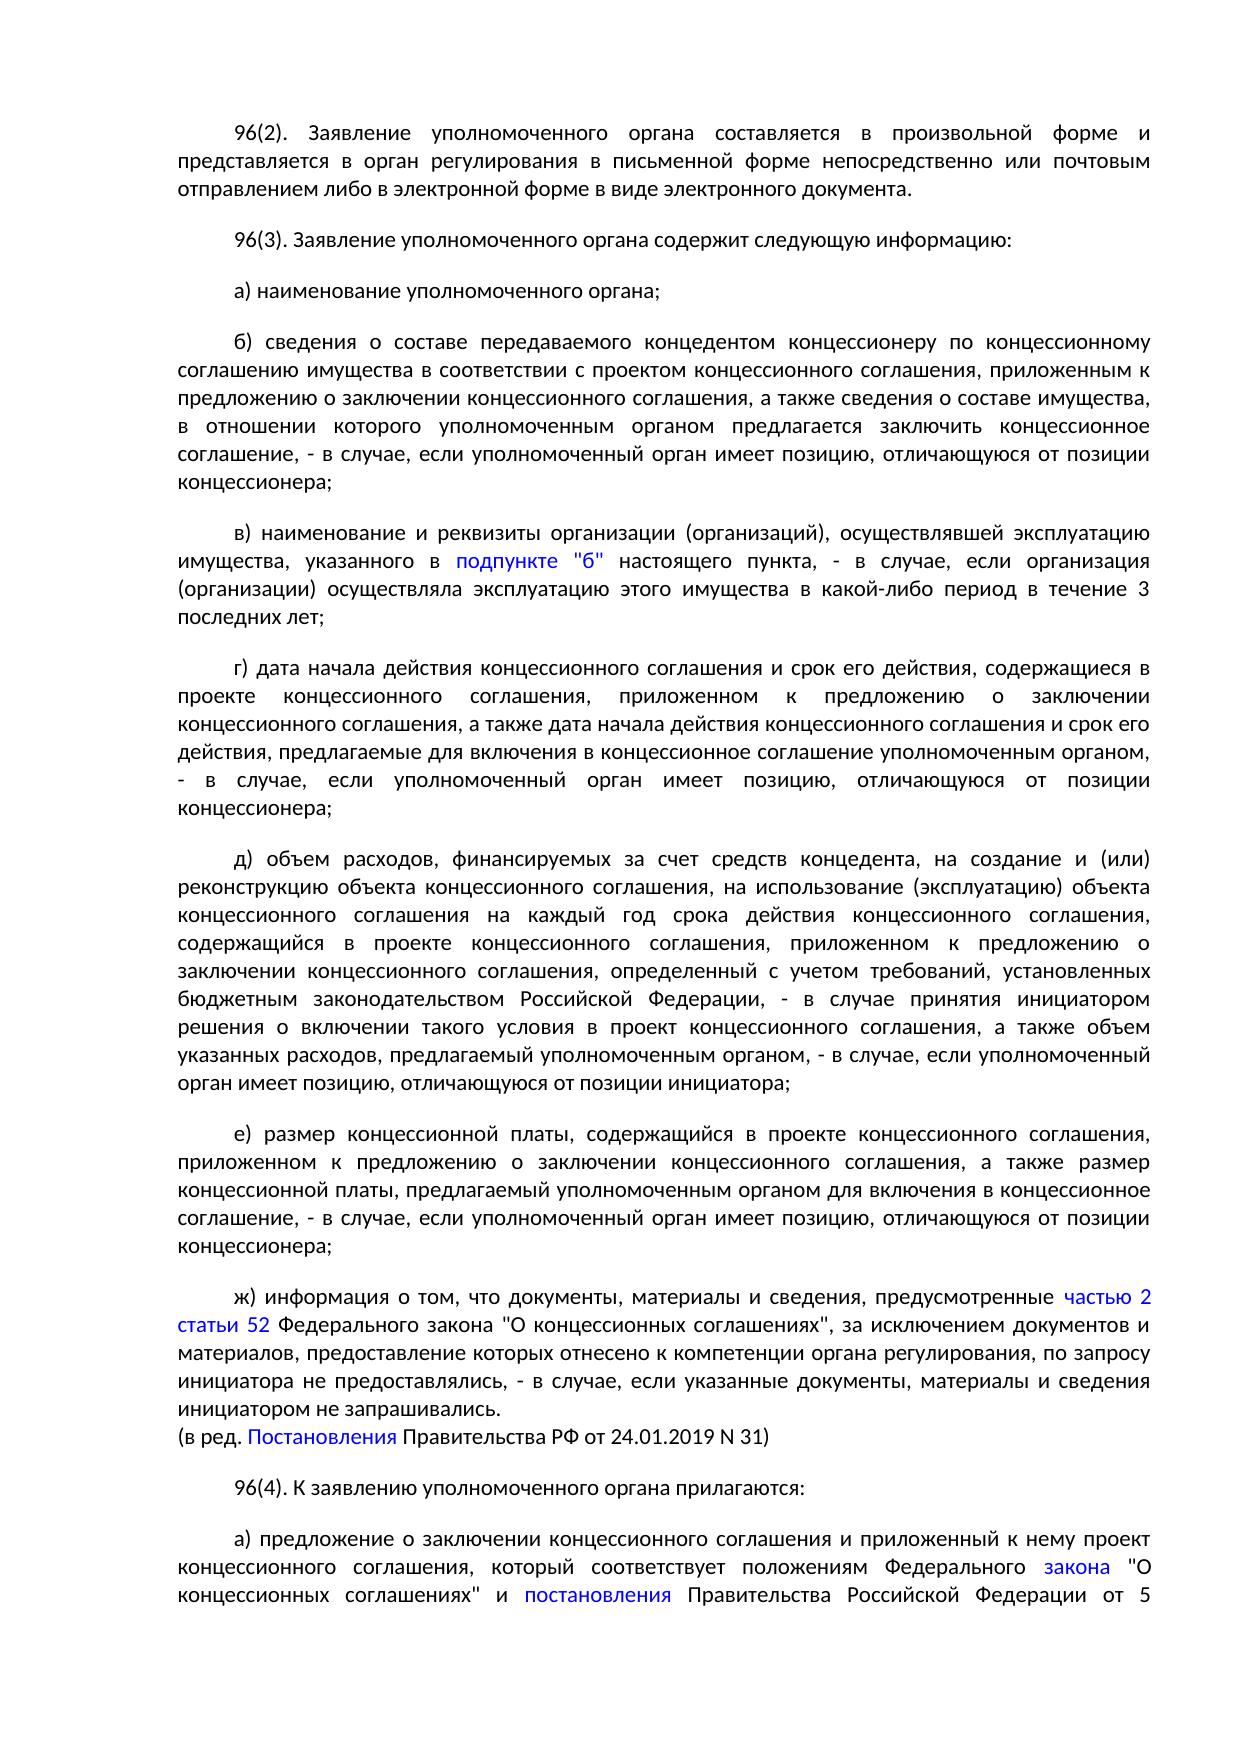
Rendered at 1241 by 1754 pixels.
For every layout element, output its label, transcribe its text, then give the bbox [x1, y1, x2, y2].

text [177, 1524, 1152, 1608]
text е) размер концессионной платы, содержащийся в проекте концессионного соглашения, приложенном к предложению о заключении концессионного соглашения, а также размер концессионной платы, предлагаемый уполномоченным органом для включения в концессионное соглашение, - в случае, если уполномоченный орган имеет позицию, отличающуюся от позиции концессионера; [177, 1119, 1152, 1259]
text (в ред. Постановления Правительства РФ от 24.01.2019 N 31) [177, 1422, 1152, 1450]
text ж) информация о том, что документы, материалы и сведения, предусмотренные частью 2 статьи 52 Федерального закона "О концессионных соглашениях", за исключением документов и материалов, предоставление которых отнесено к компетенции органа регулирования, по запросу инициатора не предоставлялись, - в случае, если указанные документы, материалы и сведения инициатором не запрашивались. [177, 1282, 1152, 1422]
text г) дата начала действия концессионного соглашения и срок его действия, содержащиеся в проекте концессионного соглашения, приложенном к предложению о заключении концессионного соглашения, а также дата начала действия концессионного соглашения и срок его действия, предлагаемые для включения в концессионное соглашение уполномоченным органом, - в случае, если уполномоченный орган имеет позицию, отличающуюся от позиции концессионера; [177, 653, 1152, 821]
text а) наименование уполномоченного органа; [177, 276, 1152, 304]
text д) объем расходов, финансируемых за счет средств концедента, на создание и (или) реконструкцию объекта концессионного соглашения, на использование (эксплуатацию) объекта концессионного соглашения на каждый год срока действия концессионного соглашения, содержащийся в проекте концессионного соглашения, приложенном к предложению о заключении концессионного соглашения, определенный с учетом требований, установленных бюджетным законодательством Российской Федерации, - в случае принятия инициатором решения о включении такого условия в проект концессионного соглашения, а также объем указанных расходов, предлагаемый уполномоченным органом, - в случае, если уполномоченный орган имеет позицию, отличающуюся от позиции инициатора; [177, 844, 1152, 1096]
text 96(2). Заявление уполномоченного органа составляется в произвольной форме и представляется в орган регулирования в письменной форме непосредственно или почтовым отправлением либо в электронной форме в виде электронного документа. [177, 118, 1152, 202]
text 96(4). К заявлению уполномоченного органа прилагаются: [177, 1473, 1152, 1501]
text 96(3). Заявление уполномоченного органа содержит следующую информацию: [177, 225, 1152, 253]
text б) сведения о составе передаваемого концедентом концессионеру по концессионному соглашению имущества в соответствии с проектом концессионного соглашения, приложенным к предложению о заключении концессионного соглашения, а также сведения о составе имущества, в отношении которого уполномоченным органом предлагается заключить концессионное соглашение, - в случае, если уполномоченный орган имеет позицию, отличающуюся от позиции концессионера; [177, 327, 1152, 495]
text в) наименование и реквизиты организации (организаций), осуществлявшей эксплуатацию имущества, указанного в подпункте "б" настоящего пункта, - в случае, если организация (организации) осуществляла эксплуатацию этого имущества в какой-либо период в течение 3 последних лет; [177, 518, 1152, 630]
